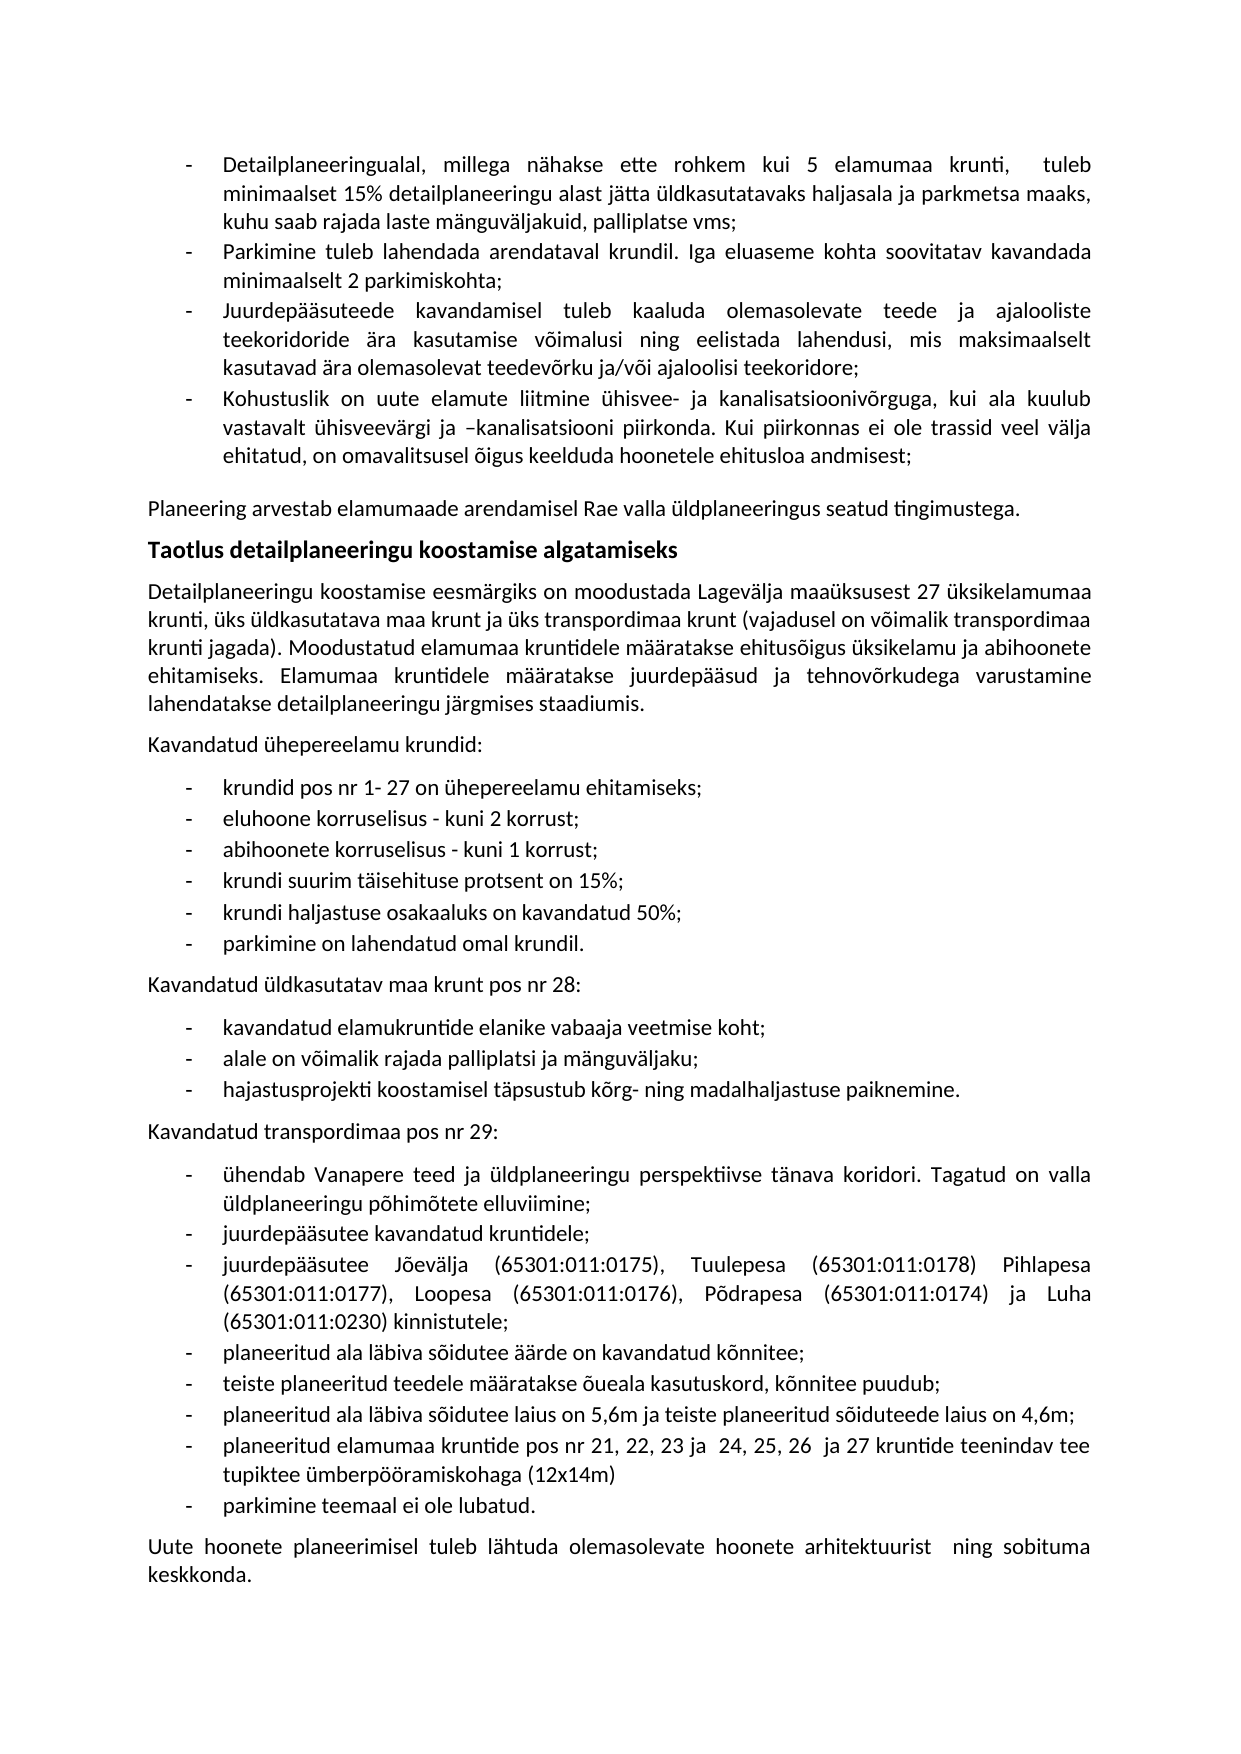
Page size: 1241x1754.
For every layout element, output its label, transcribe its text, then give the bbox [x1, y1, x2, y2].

list parkimine teemaal ei ole lubatud. [185, 1488, 1093, 1520]
list ühendab Vanapere teed ja üldplaneeringu perspektiivse tänava koridori. Tagatud on valla üldplaneeringu põhimõtete elluviimine; [185, 1158, 1093, 1217]
list Detailplaneeringualal, millega nähakse ette rohkem kui 5 elamumaa krunti, tuleb minimaalset 15% detailplaneeringu alast jätta üldkasutatavaks haljasala ja parkmetsa maaks, kuhu saab rajada laste mänguväljakuid, palliplatse vms; [185, 148, 1093, 235]
list abihoonete korruselisus - kuni 1 korrust; [185, 833, 1093, 864]
text Kavandatud üldkasutatav maa krunt pos nr 28: [148, 970, 1093, 998]
text Detailplaneeringu koostamise eesmärgiks on moodustada Lagevälja maaüksusest 27 üksikelamumaa krunti, üks üldkasutatava maa krunt ja üks transpordimaa krunt (vajadusel on võimalik transpordimaa krunti jagada). Moodustatud elamumaa kruntidele määratakse ehitusõigus üksikelamu ja abihoonete ehitamiseks. Elamumaa kruntidele määratakse juurdepääsud ja tehnovõrkudega varustamine lahendatakse detailplaneeringu järgmises staadiumis. [148, 577, 1093, 717]
text Uute hoonete planeerimisel tuleb lähtuda olemasolevate hoonete arhitektuurist ning sobituma keskkonda. [148, 1532, 1093, 1588]
list Kohustuslik on uute elamute liitmine ühisvee- ja kanalisatsioonivõrguga, kui ala kuulub vastavalt ühisveevärgi ja –kanalisatsiooni piirkonda. Kui piirkonnas ei ole trassid veel välja ehitatud, on omavalitsusel õigus keelduda hoonetele ehitusloa andmisest; [185, 381, 1093, 469]
list Juurdepääsuteede kavandamisel tuleb kaaluda olemasolevate teede ja ajalooliste teekoridoride ära kasutamise võimalusi ning eelistada lahendusi, mis maksimaalselt kasutavad ära olemasolevat teedevõrku ja/või ajaloolisi teekoridore; [185, 294, 1093, 381]
text Taotlus detailplaneeringu koostamise algatamiseks [148, 534, 1093, 565]
list krundid pos nr 1- 27 on ühepereelamu ehitamiseks; [185, 770, 1093, 802]
text Kavandatud transpordimaa pos nr 29: [148, 1117, 1093, 1145]
text Kavandatud ühepereelamu krundid: [148, 730, 1093, 758]
list parkimine on lahendatud omal krundil. [185, 927, 1093, 958]
list planeeritud ala läbiva sõidutee äärde on kavandatud kõnnitee; [185, 1336, 1093, 1367]
list juurdepääsutee kavandatud kruntidele; [185, 1217, 1093, 1248]
list planeeritud ala läbiva sõidutee laius on 5,6m ja teiste planeeritud sõiduteede laius on 4,6m; [185, 1398, 1093, 1429]
list krundi haljastuse osakaaluks on kavandatud 50%; [185, 895, 1093, 927]
list Parkimine tuleb lahendada arendataval krundil. Iga eluaseme kohta soovitatav kavandada minimaalselt 2 parkimiskohta; [185, 235, 1093, 294]
list kavandatud elamukruntide elanike vabaaja veetmise koht; [185, 1011, 1093, 1042]
list eluhoone korruselisus - kuni 2 korrust; [185, 802, 1093, 833]
list teiste planeeritud teedele määratakse õueala kasutuskord, kõnnitee puudub; [185, 1367, 1093, 1398]
list planeeritud elamumaa kruntide pos nr 21, 22, 23 ja 24, 25, 26 ja 27 kruntide teenindav tee tupiktee ümberpööramiskohaga (12x14m) [185, 1429, 1093, 1488]
list krundi suurim täisehituse protsent on 15%; [185, 864, 1093, 895]
list hajastusprojekti koostamisel täpsustub kõrg- ning madalhaljastuse paiknemine. [185, 1073, 1093, 1105]
text Planeering arvestab elamumaade arendamisel Rae valla üldplaneeringus seatud tingimustega. [148, 494, 1093, 522]
list juurdepääsutee Jõevälja (65301:011:0175), Tuulepesa (65301:011:0178) Pihlapesa (65301:011:0177), Loopesa (65301:011:0176), Põdrapesa (65301:011:0174) ja Luha (65301:011:0230) kinnistutele; [185, 1248, 1093, 1336]
list alale on võimalik rajada palliplatsi ja mänguväljaku; [185, 1042, 1093, 1073]
